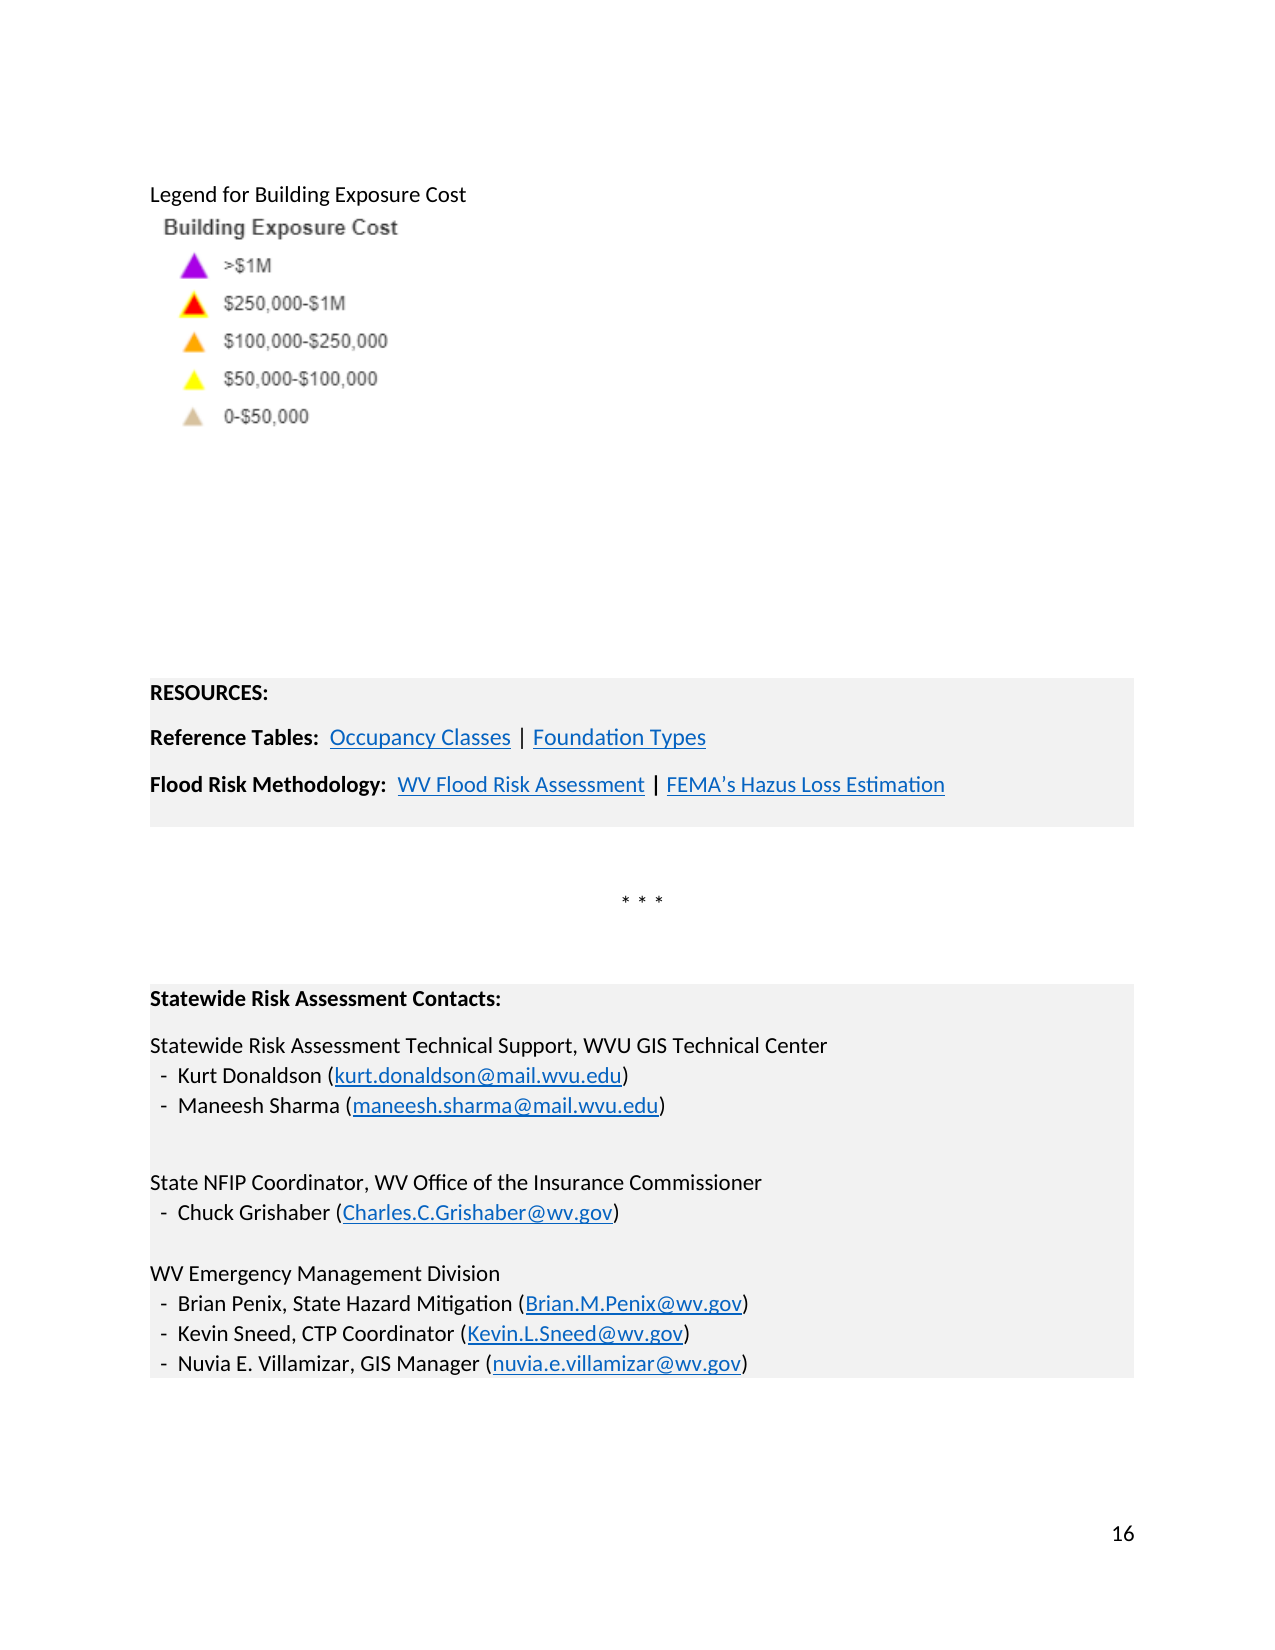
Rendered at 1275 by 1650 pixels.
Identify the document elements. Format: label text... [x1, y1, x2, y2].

picture [153, 213, 421, 435]
text Legend for Building Exposure Cost [150, 180, 1134, 208]
text Reference Tables: Occupancy Classes | Foundation Types [150, 722, 1134, 752]
text RESOURCES: [150, 678, 1134, 706]
text Statewide Risk Assessment Contacts: [150, 984, 1134, 1012]
text Flood Risk Methodology: WV Flood Risk Assessment | FEMA’s Hazus Loss Estimation [150, 771, 1134, 827]
text * * * [150, 890, 1134, 918]
text State NFIP Coordinator, WV Office of the Insurance Commissioner - Chuck Grishaber (Charles.C.Grishaber@wv.gov) WV Emergency Management Division - Brian Penix, State Hazard Mitigation (Brian.M.Penix@wv.gov) - Kevin Sneed, CTP Coordinator (Kevin.L.Sneed@wv.gov) - Nuvia E. Villamizar, GIS Manager (nuvia.e.villamizar@wv.gov) [150, 1138, 1134, 1378]
text Statewide Risk Assessment Technical Support, WVU GIS Technical Center - Kurt Donaldson (kurt.donaldson@mail.wvu.edu) - Maneesh Sharma (maneesh.sharma@mail.wvu.edu) [150, 1031, 1134, 1119]
